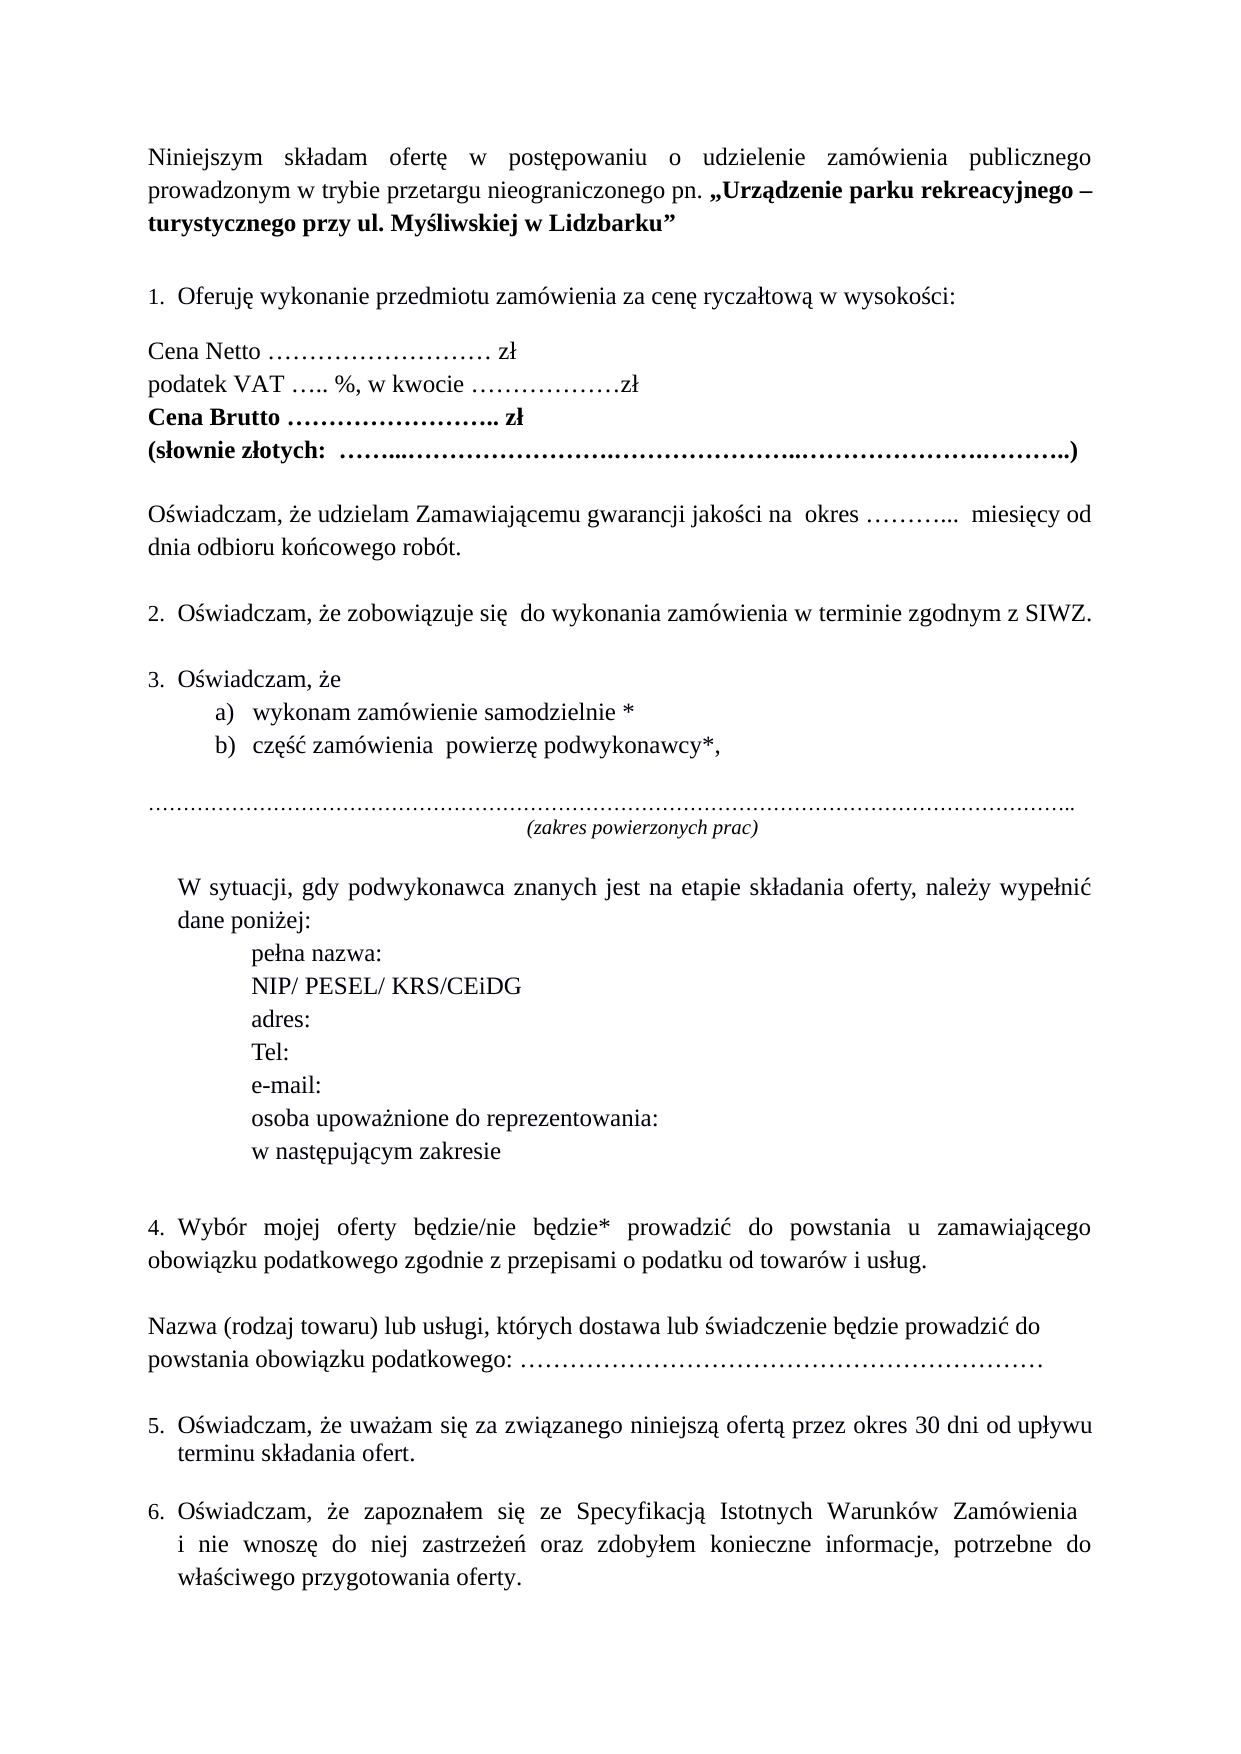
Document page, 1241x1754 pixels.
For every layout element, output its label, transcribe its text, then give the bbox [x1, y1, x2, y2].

list adres: [177, 1004, 1092, 1032]
list pełna nazwa: [177, 938, 1092, 966]
list NIP/ PESEL/ KRS/CEiDG [177, 971, 1092, 999]
text Cena Brutto …………………….. zł [148, 402, 1092, 431]
text Niniejszym składam ofertę w postępowaniu o udzielenie zamówienia publicznego prowadzonym w trybie przetargu nieograniczonego pn. „Urządzenie parku rekreacyjnego – turystycznego przy ul. Myśliwskiej w Lidzbarku” [148, 142, 1092, 237]
list Oświadczam, że uważam się za związanego niniejszą ofertą przez okres 30 dni od upływu terminu składania ofert. [148, 1410, 1092, 1467]
list Oświadczam, że zapoznałem się ze Specyfikacją Istotnych Warunków Zamówienia i nie wnoszę do niej zastrzeżeń oraz zdobyłem konieczne informacje, potrzebne do właściwego przygotowania oferty. [148, 1496, 1092, 1591]
list osoba upoważnione do reprezentowania: [177, 1103, 1092, 1132]
list w następującym zakresie [148, 1136, 1092, 1164]
list W sytuacji, gdy podwykonawca znanych jest na etapie składania oferty, należy wypełnić dane poniżej: [177, 872, 1092, 933]
text (słownie złotych: ……...…………………….…………………..………………….………..) [148, 436, 1092, 464]
text Nazwa (rodzaj towaru) lub usługi, których dostawa lub świadczenie będzie prowadzić do powstania obowiązku podatkowego: ……………………………………………………… [148, 1311, 1092, 1372]
list …………………………………………………………………………………………………………………….. [148, 791, 1092, 814]
text Cena Netto ……………………… zł [148, 336, 1092, 365]
list część zamówienia powierzę podwykonawcy*, [215, 730, 1092, 759]
list Oferuję wykonanie przedmiotu zamówienia za cenę ryczałtową w wysokości: [148, 281, 1092, 309]
list Tel: [177, 1037, 1092, 1066]
list wykonam zamówienie samodzielnie * [215, 697, 1092, 726]
list Oświadczam, że [148, 664, 1092, 693]
text Oświadczam, że udzielam Zamawiającemu gwarancji jakości na okres ………... miesięcy od dnia odbioru końcowego robót. [148, 499, 1092, 561]
list e-mail: [177, 1070, 1092, 1098]
list Wybór mojej oferty będzie/nie będzie* prowadzić do powstania u zamawiającego obowiązku podatkowego zgodnie z przepisami o podatku od towarów i usług. [148, 1212, 1092, 1273]
text (zakres powierzonych prac) [192, 814, 1092, 839]
list Oświadczam, że zobowiązuje się do wykonania zamówienia w terminie zgodnym z SIWZ. [148, 598, 1092, 627]
text podatek VAT ….. %, w kwocie ………………zł [148, 369, 1092, 398]
